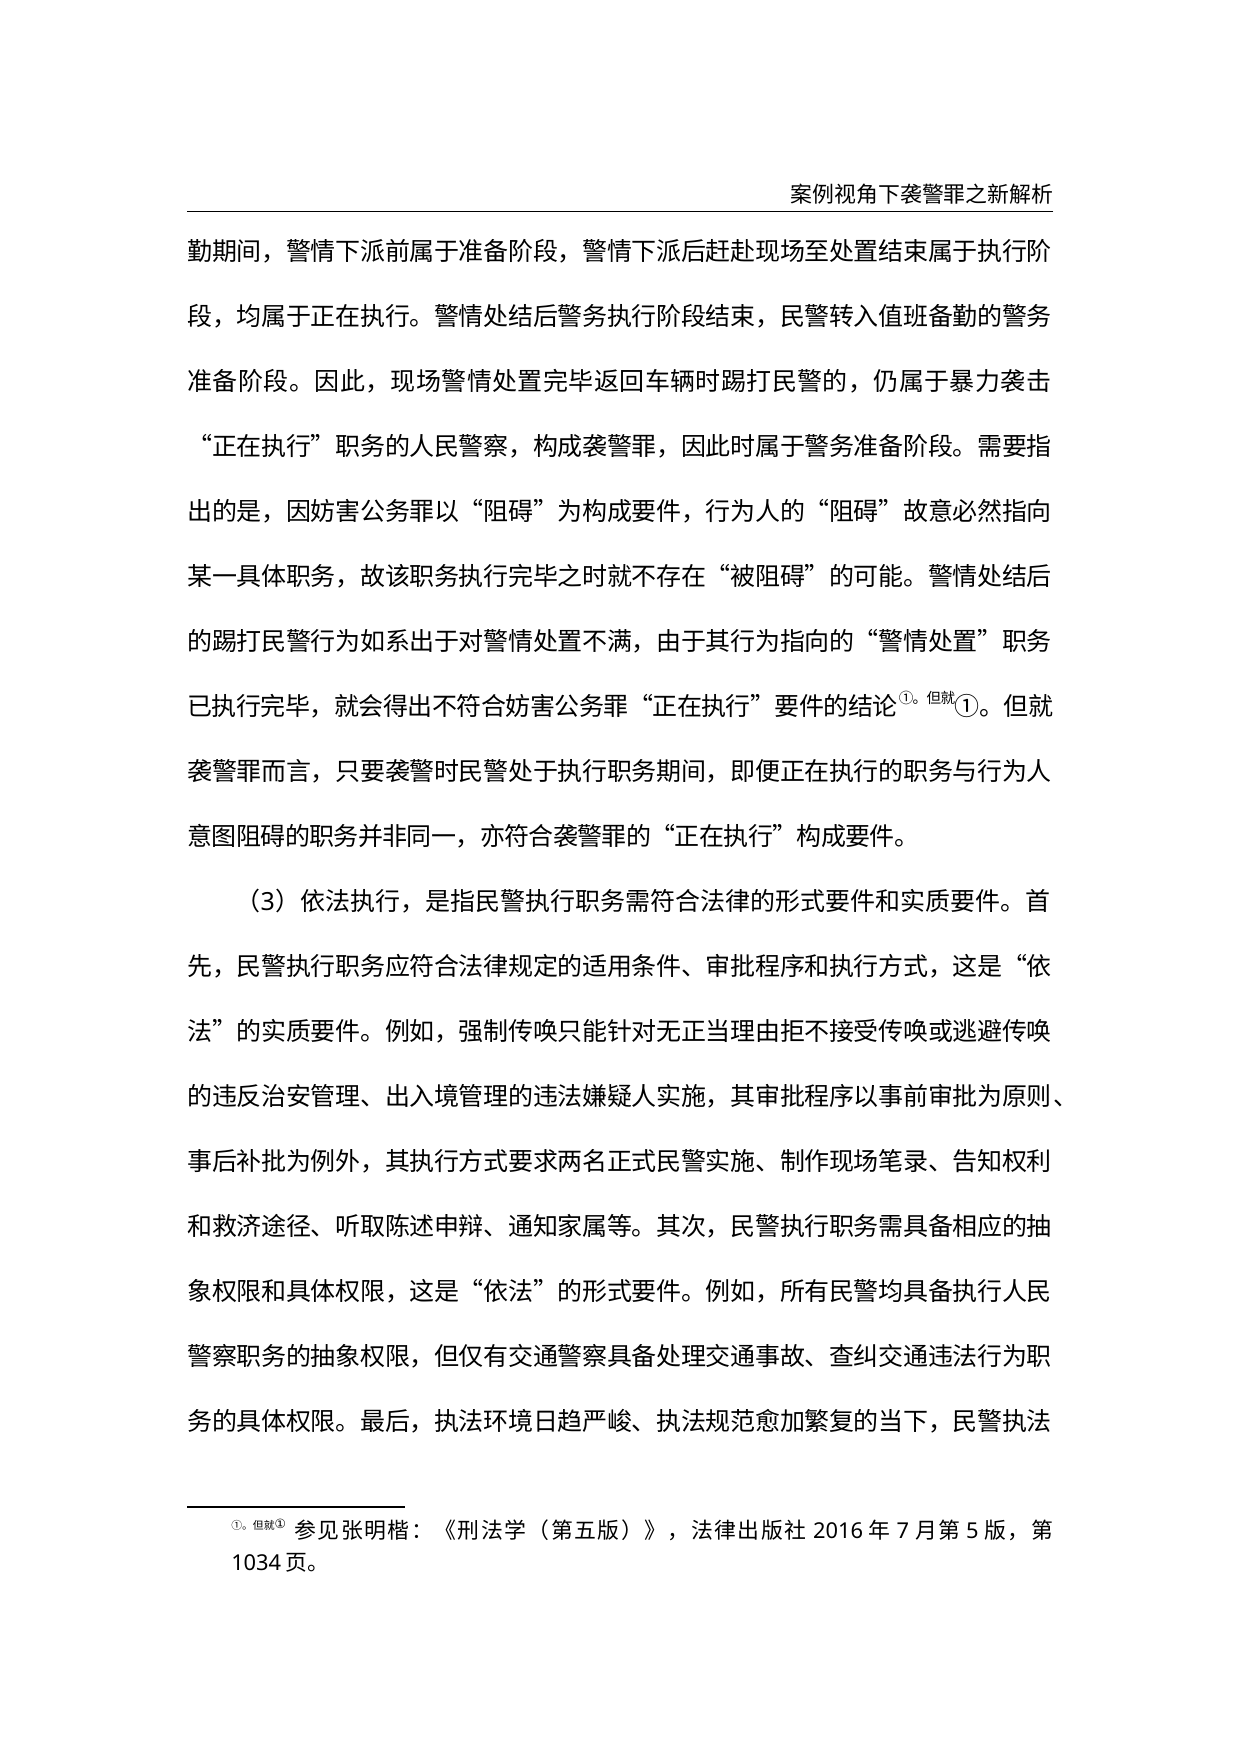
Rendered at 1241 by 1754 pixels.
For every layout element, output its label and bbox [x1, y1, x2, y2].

text [187, 217, 1053, 867]
text [187, 867, 1053, 1452]
